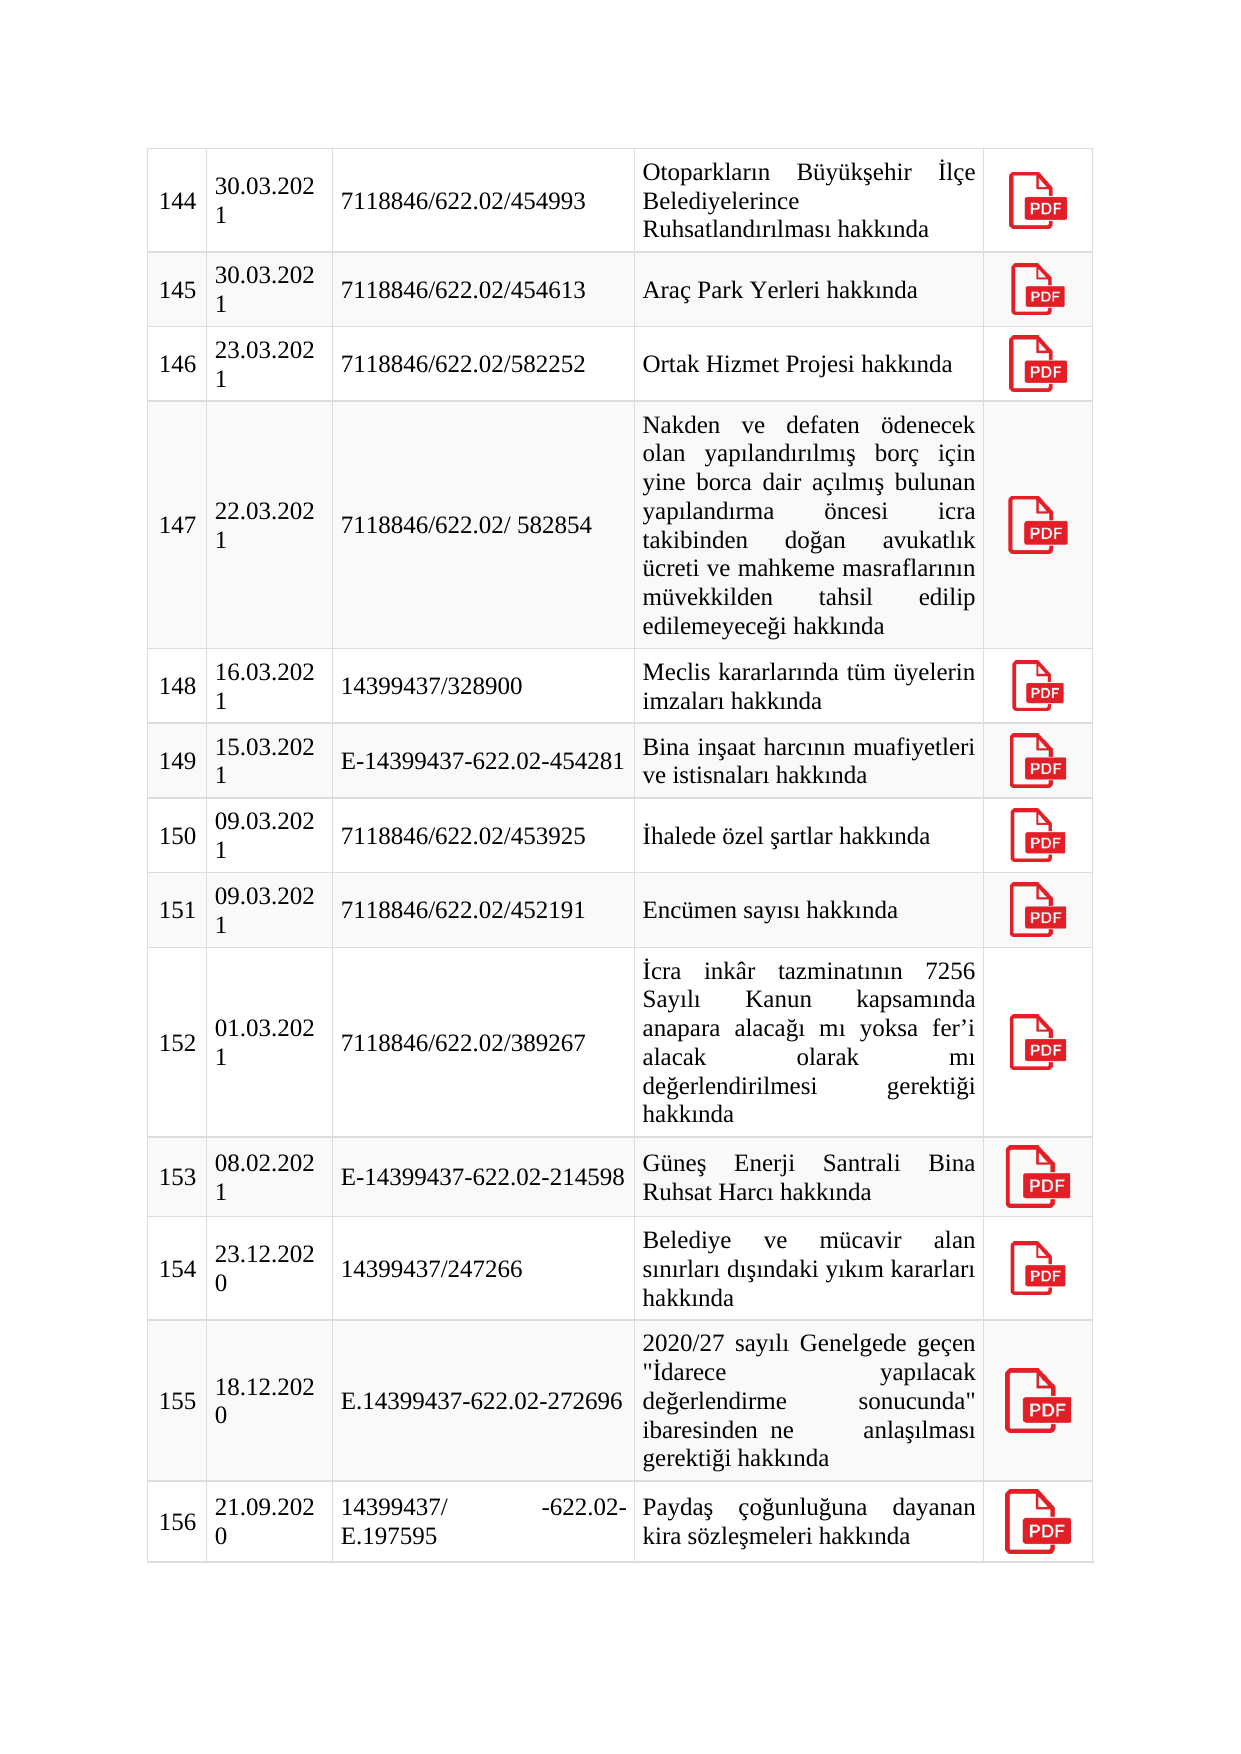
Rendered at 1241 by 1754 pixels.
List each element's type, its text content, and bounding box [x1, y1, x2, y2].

table_cell Araç Park Yerleri hakkında [635, 253, 983, 326]
table_cell 14399437/328900 [333, 649, 634, 722]
table_cell 7118846/622.02/389267 [333, 948, 634, 1136]
table_cell 30.03.2021 [207, 253, 332, 326]
picture [1005, 1489, 1071, 1554]
table_cell E-14399437-622.02-454281 [333, 724, 634, 797]
picture [1010, 882, 1067, 937]
table_cell Güneş Enerji Santrali Bina Ruhsat Harcı hakkında [635, 1138, 983, 1216]
table_cell [984, 1217, 1092, 1319]
table_cell 08.02.2021 [207, 1138, 332, 1216]
table_cell Nakden ve defaten ödenecek olan yapılandırılmış borç için yine borca dair açılmış bulunan yapılandırma öncesi icra takibinden doğan avukatlık ücreti ve mahkeme masraflarının müvekkilden tahsil edilip edilemeyeceği hakkında [635, 402, 983, 648]
table_cell 23.12.2020 [207, 1217, 332, 1319]
table_cell 146 [148, 327, 206, 400]
table_cell 7118846/622.02/453925 [333, 799, 634, 872]
table_cell 14399437/ -622.02-E.197595 [333, 1482, 634, 1561]
table_cell 7118846/622.02/452191 [333, 873, 634, 946]
table_cell 7118846/622.02/582252 [333, 327, 634, 400]
table_cell 21.09.2020 [207, 1482, 332, 1561]
table_cell 2020/27 sayılı Genelgede geçen "İdarece yapılacak değerlendirme sonucunda" ibaresinden ne anlaşılması gerektiği hakkında [635, 1321, 983, 1480]
table_cell 147 [148, 402, 206, 648]
table_cell [984, 149, 1092, 251]
table_cell [984, 1138, 1092, 1216]
table_cell [984, 327, 1092, 400]
table_cell [984, 253, 1092, 326]
table_cell 01.03.2021 [207, 948, 332, 1136]
table_cell [984, 724, 1092, 797]
table_cell İcra inkâr tazminatının 7256 Sayılı Kanun kapsamında anapara alacağı mı yoksa fer’i alacak olarak mı değerlendirilmesi gerektiği hakkında [635, 948, 983, 1136]
picture [1009, 172, 1067, 229]
picture [1010, 808, 1066, 862]
table_cell [984, 948, 1092, 1136]
table_cell 23.03.2021 [207, 327, 332, 400]
picture [1005, 1368, 1072, 1433]
table_cell 7118846/622.02/ 582854 [333, 402, 634, 648]
table_cell 156 [148, 1482, 206, 1561]
table_cell 154 [148, 1217, 206, 1319]
table_cell 09.03.2021 [207, 873, 332, 946]
table_cell 09.03.2021 [207, 799, 332, 872]
table_cell E-14399437-622.02-214598 [333, 1138, 634, 1216]
picture [1011, 263, 1065, 315]
table_cell Otoparkların Büyükşehir İlçe Belediyelerince Ruhsatlandırılması hakkında [635, 149, 983, 251]
table_cell Ortak Hizmet Projesi hakkında [635, 327, 983, 400]
picture [1008, 496, 1068, 554]
picture [1010, 733, 1067, 788]
picture [1009, 335, 1067, 392]
table_cell Meclis kararlarında tüm üyelerin imzaları hakkında [635, 649, 983, 722]
picture [1005, 1145, 1071, 1208]
table_cell 145 [148, 253, 206, 326]
table_cell Bina inşaat harcının muafiyetleri ve istisnaları hakkında [635, 724, 983, 797]
table_cell [984, 799, 1092, 872]
table_cell [984, 1482, 1092, 1561]
table_cell 151 [148, 873, 206, 946]
table_cell 150 [148, 799, 206, 872]
table_cell Encümen sayısı hakkında [635, 873, 983, 946]
table_cell [984, 873, 1092, 946]
table_cell 144 [148, 149, 206, 251]
table_cell 148 [148, 649, 206, 722]
picture [1010, 1241, 1066, 1295]
table_cell İhalede özel şartlar hakkında [635, 799, 983, 872]
table_cell Paydaş çoğunluğuna dayanan kira sözleşmeleri hakkında [635, 1482, 983, 1561]
table_cell [984, 402, 1092, 648]
table_cell [984, 649, 1092, 722]
table_cell 16.03.2021 [207, 649, 332, 722]
table_cell 153 [148, 1138, 206, 1216]
table_cell 18.12.2020 [207, 1321, 332, 1480]
table_cell 149 [148, 724, 206, 797]
table_cell 155 [148, 1321, 206, 1480]
picture [1009, 1014, 1067, 1070]
table_cell 30.03.2021 [207, 149, 332, 251]
table_cell [984, 1321, 1092, 1480]
table_cell 7118846/622.02/454993 [333, 149, 634, 251]
picture [1012, 660, 1064, 711]
table_cell 7118846/622.02/454613 [333, 253, 634, 326]
table_cell Belediye ve mücavir alan sınırları dışındaki yıkım kararları hakkında [635, 1217, 983, 1319]
table_cell 152 [148, 948, 206, 1136]
table_cell 14399437/247266 [333, 1217, 634, 1319]
table_cell 22.03.2021 [207, 402, 332, 648]
table_cell E.14399437-622.02-272696 [333, 1321, 634, 1480]
table_cell 15.03.2021 [207, 724, 332, 797]
